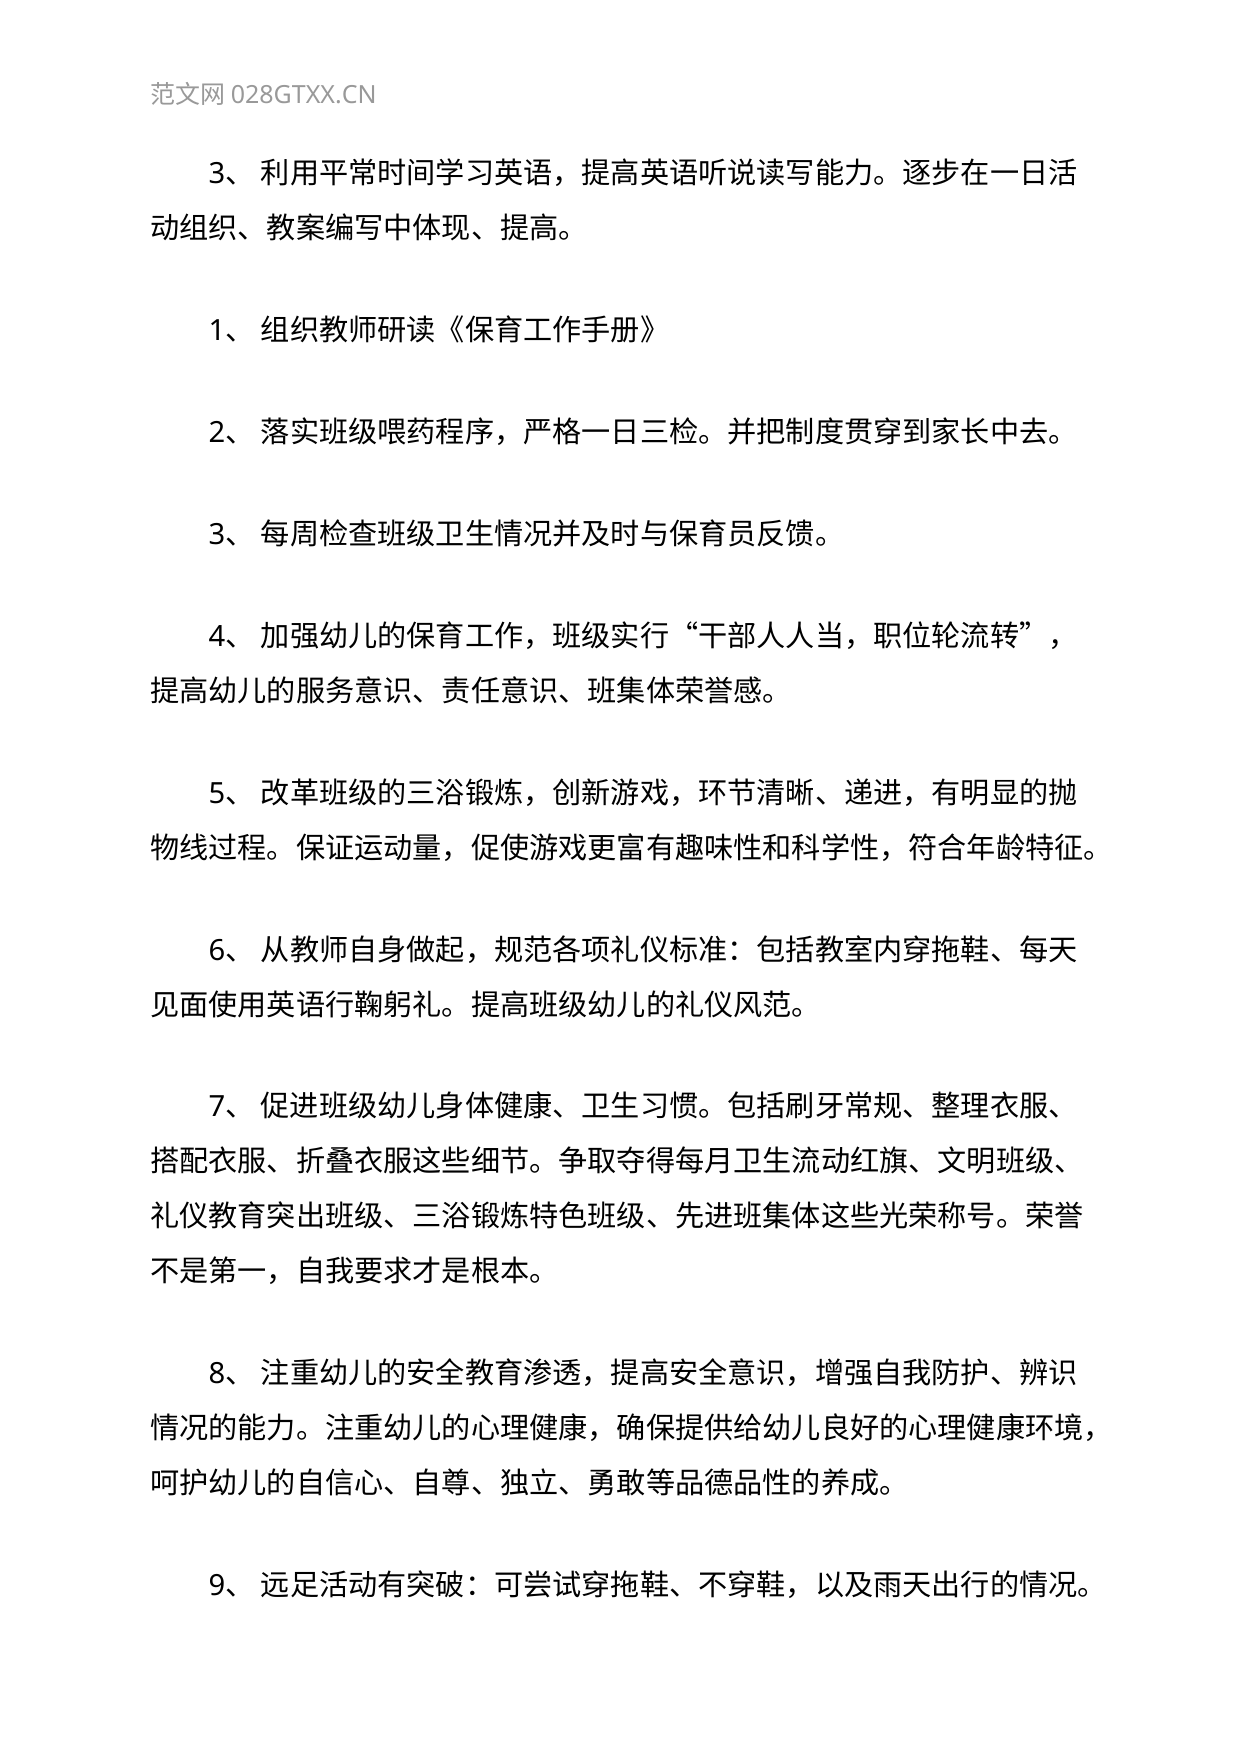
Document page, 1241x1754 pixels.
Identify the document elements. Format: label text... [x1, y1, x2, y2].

text 7、 促进班级幼儿身体健康、卫生习惯。包括刷牙常规、整理衣服、搭配衣服、折叠衣服这些细节。争取夺得每月卫生流动红旗、文明班级、礼仪教育突出班级、三浴锻炼特色班级、先进班集体这些光荣称号。荣誉不是第一，自我要求才是根本。 [150, 1083, 1090, 1290]
text 6、 从教师自身做起，规范各项礼仪标准：包括教室内穿拖鞋、每天见面使用英语行鞠躬礼。提高班级幼儿的礼仪风范。 [150, 926, 1090, 1023]
text 3、 利用平常时间学习英语，提高英语听说读写能力。逐步在一日活动组织、教案编写中体现、提高。 [150, 150, 1090, 247]
text 2、 落实班级喂药程序，严格一日三检。并把制度贯穿到家长中去。 [150, 409, 1090, 451]
text 5、 改革班级的三浴锻炼，创新游戏，环节清晰、递进，有明显的抛物线过程。保证运动量，促使游戏更富有趣味性和科学性，符合年龄特征。 [150, 769, 1090, 867]
text 3、 每周检查班级卫生情况并及时与保育员反馈。 [150, 511, 1090, 553]
text 1、 组织教师研读《保育工作手册》 [150, 307, 1090, 349]
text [150, 1561, 1090, 1604]
text 8、 注重幼儿的安全教育渗透，提高安全意识，增强自我防护、辨识情况的能力。注重幼儿的心理健康，确保提供给幼儿良好的心理健康环境，呵护幼儿的自信心、自尊、独立、勇敢等品德品性的养成。 [150, 1349, 1090, 1502]
text 4、 加强幼儿的保育工作，班级实行“干部人人当，职位轮流转”，提高幼儿的服务意识、责任意识、班集体荣誉感。 [150, 613, 1090, 710]
